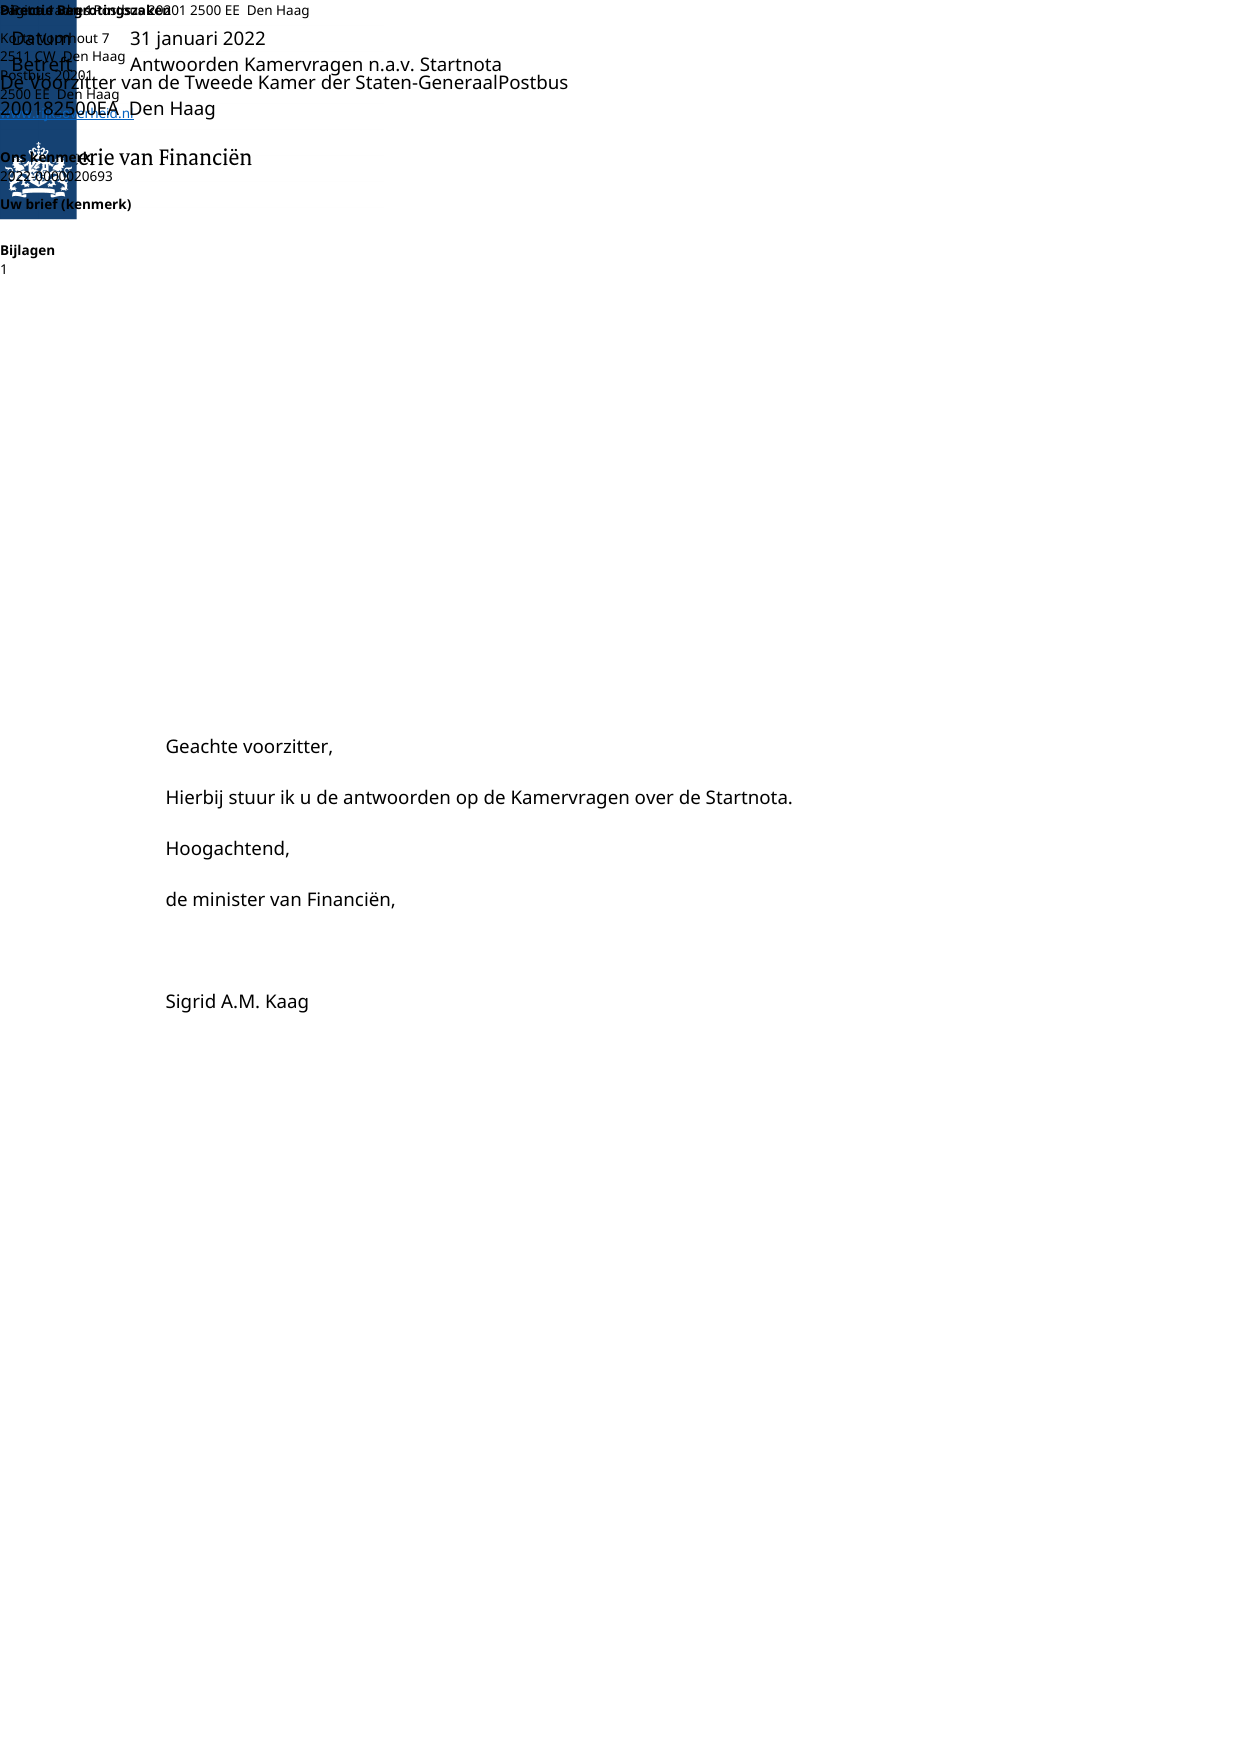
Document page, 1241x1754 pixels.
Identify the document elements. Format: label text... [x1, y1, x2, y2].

text Hoogachtend, [165, 836, 945, 861]
picture [13, 103, 18, 113]
text Geachte voorzitter, [165, 734, 945, 759]
picture [0, 0, 384, 220]
text Hierbij stuur ik u de antwoorden op de Kamervragen over de Startnota. [165, 785, 945, 836]
text de minister van Financiën, Sigrid A.M. Kaag [165, 861, 945, 1014]
